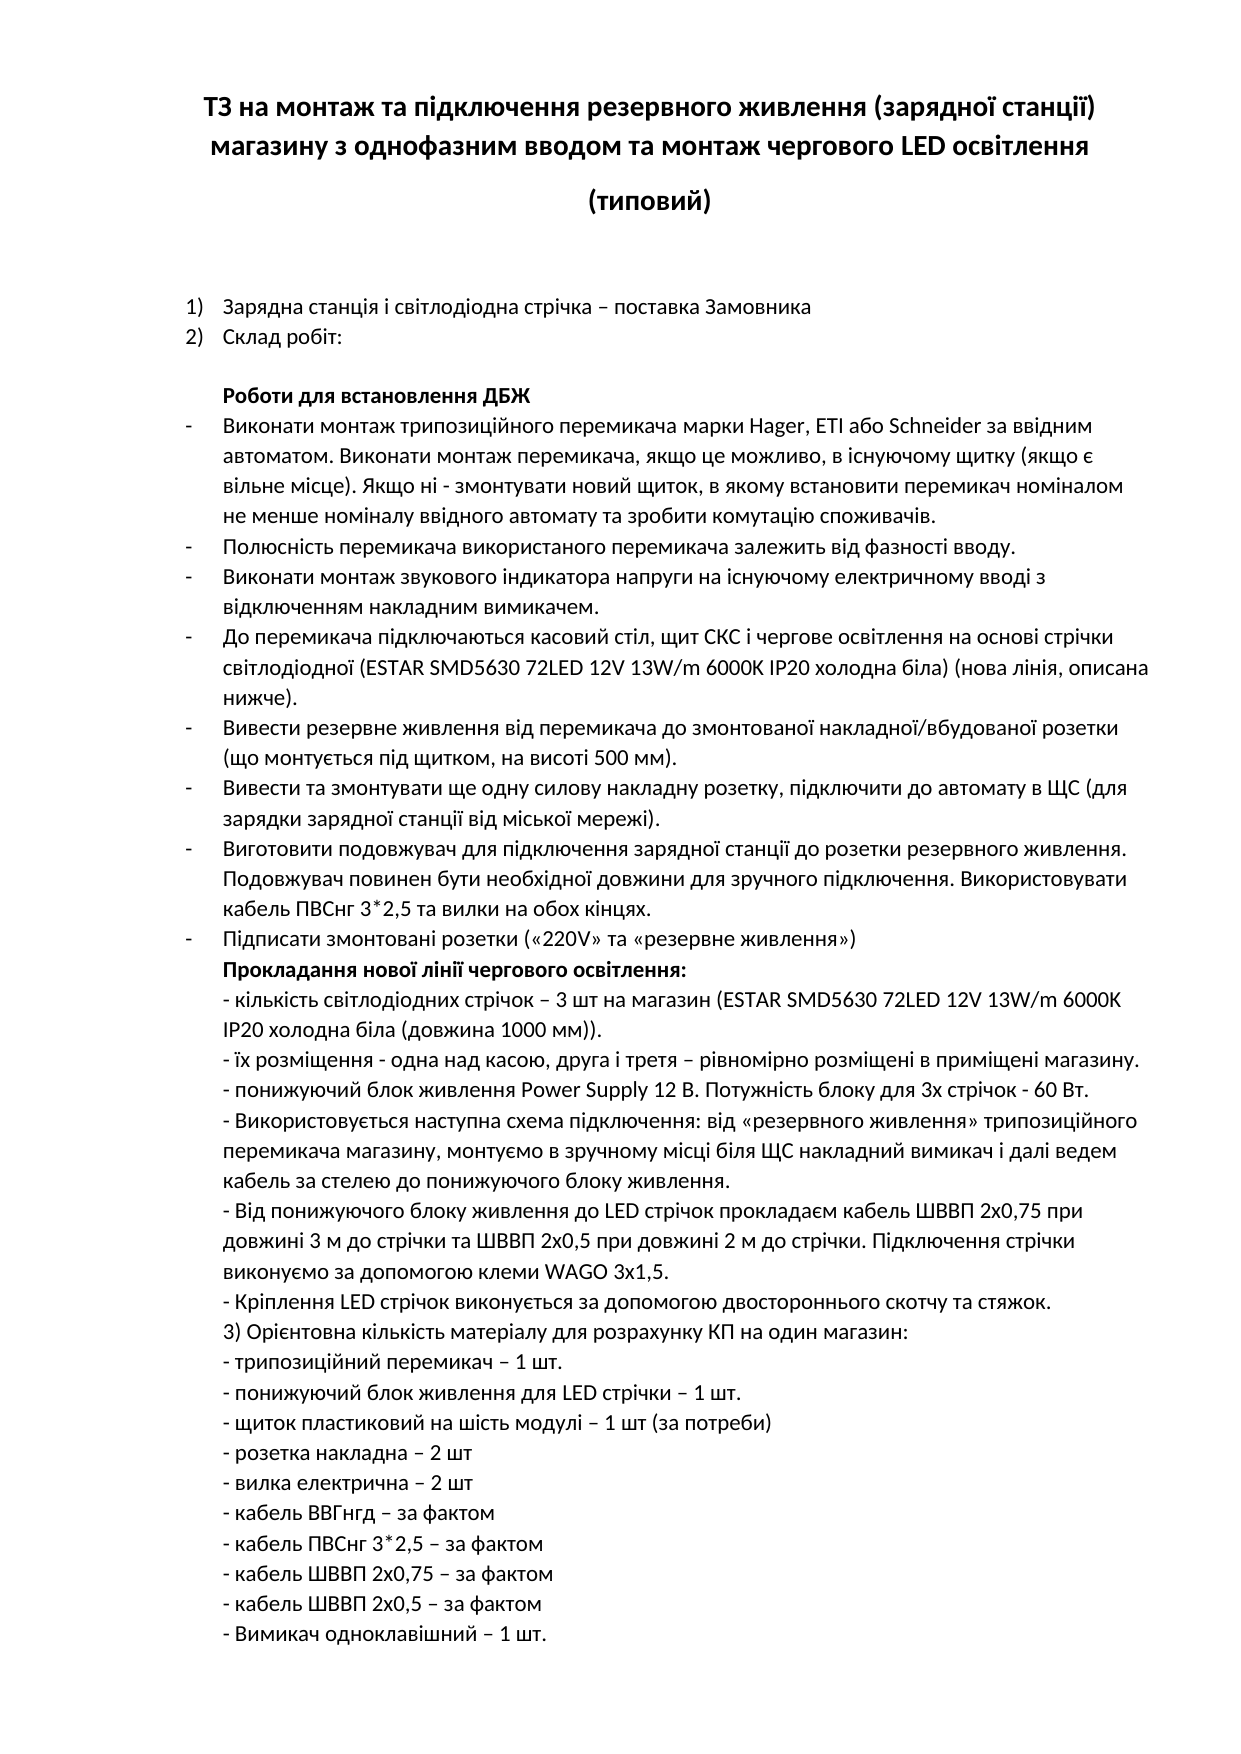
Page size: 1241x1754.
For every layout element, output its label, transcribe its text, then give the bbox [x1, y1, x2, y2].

list - щиток пластиковий на шість модулі – 1 шт (за потреби) [223, 1408, 1152, 1436]
list - понижуючий блок живлення Power Supply 12 В. Потужність блоку для 3х стрічок - 60 Вт. [223, 1076, 1152, 1103]
text (типовий) [148, 182, 1152, 218]
list - Використовується наступна схема підключення: від «резервного живлення» трипозиційного перемикача магазину, монтуємо в зручному місці біля ЩС накладний вимикач і далі ведем кабель за стелею до понижуючого блоку живлення. [223, 1106, 1152, 1194]
list Склад робіт: [185, 322, 1152, 351]
list Вивести резервне живлення від перемикача до змонтованої накладної/вбудованої розетки (що монтується під щитком, на висоті 500 мм). [185, 713, 1152, 771]
list 3) Орієнтовна кількість матеріалу для розрахунку КП на один магазин: [223, 1317, 1152, 1345]
list Зарядна станція і світлодіодна стрічка – поставка Замовника [185, 292, 1152, 320]
list - кабель ВВГнгд – за фактом [223, 1498, 1152, 1526]
list - кабель ШВВП 2х0,5 – за фактом [223, 1589, 1152, 1617]
list - кабель ШВВП 2х0,75 – за фактом [223, 1559, 1152, 1587]
list Прокладання нової лінії чергового освітлення: [223, 955, 1152, 983]
list Виконати монтаж звукового індикатора напруги на існуючому електричному вводі з відключенням накладним вимикачем. [185, 562, 1152, 620]
list Підписати змонтовані розетки («220V» та «резервне живлення») [185, 924, 1152, 952]
list Вивести та змонтувати ще одну силову накладну розетку, підключити до автомату в ЩС (для зарядки зарядної станції від міської мережі). [185, 773, 1152, 832]
list - Кріплення LED стрічок виконується за допомогою двостороннього скотчу та стяжок. [223, 1287, 1152, 1315]
list - розетка накладна – 2 шт [223, 1438, 1152, 1466]
list Виконати монтаж трипозиційного перемикача марки Hager, ETI або Schneider за ввідним автоматом. Виконати монтаж перемикача, якщо це можливо, в існуючому щитку (якщо є вільне місце). Якщо ні - змонтувати новий щиток, в якому встановити перемикач номіналом не менше номіналу ввідного автомату та зробити комутацію споживачів. [185, 411, 1152, 529]
list Виготовити подовжувач для підключення зарядної станції до розетки резервного живлення. Подовжувач повинен бути необхідної довжини для зручного підключення. Використовувати кабель ПВСнг 3*2,5 та вилки на обох кінцях. [185, 834, 1152, 922]
list До перемикача підключаються касовий стіл, щит СКС і чергове освітлення на основі стрічки світлодіодної (ESTAR SMD5630 72LED 12V 13W/m 6000K IP20 холодна біла) (нова лінія, описана нижче). [185, 622, 1152, 711]
list - вилка електрична – 2 шт [223, 1468, 1152, 1496]
list - Від понижуючого блоку живлення до LED стрічок прокладаєм кабель ШВВП 2х0,75 при довжині 3 м до стрічки та ШВВП 2х0,5 при довжині 2 м до стрічки. Підключення стрічки виконуємо за допомогою клеми WAGO 3х1,5. [223, 1196, 1152, 1285]
list - понижуючий блок живлення для LED стрічки – 1 шт. [223, 1378, 1152, 1406]
list - кількість світлодіодних стрічок – 3 шт на магазин (ESTAR SMD5630 72LED 12V 13W/m 6000K IP20 холодна біла (довжина 1000 мм)). [223, 985, 1152, 1043]
list - кабель ПВСнг 3*2,5 – за фактом [223, 1529, 1152, 1557]
list - їх розміщення - одна над касою, друга і третя – рівномірно розміщені в приміщені магазину. [223, 1045, 1152, 1073]
list - трипозиційний перемикач – 1 шт. [223, 1347, 1152, 1375]
list - Вимикач одноклавішний – 1 шт. [223, 1619, 1152, 1647]
text ТЗ на монтаж та підключення резервного живлення (зарядної станції) магазину з однофазним вводом та монтаж чергового LED освітлення [148, 88, 1152, 163]
list Полюсність перемикача використаного перемикача залежить від фазності вводу. [185, 532, 1152, 560]
list Роботи для встановлення ДБЖ [223, 381, 1152, 409]
